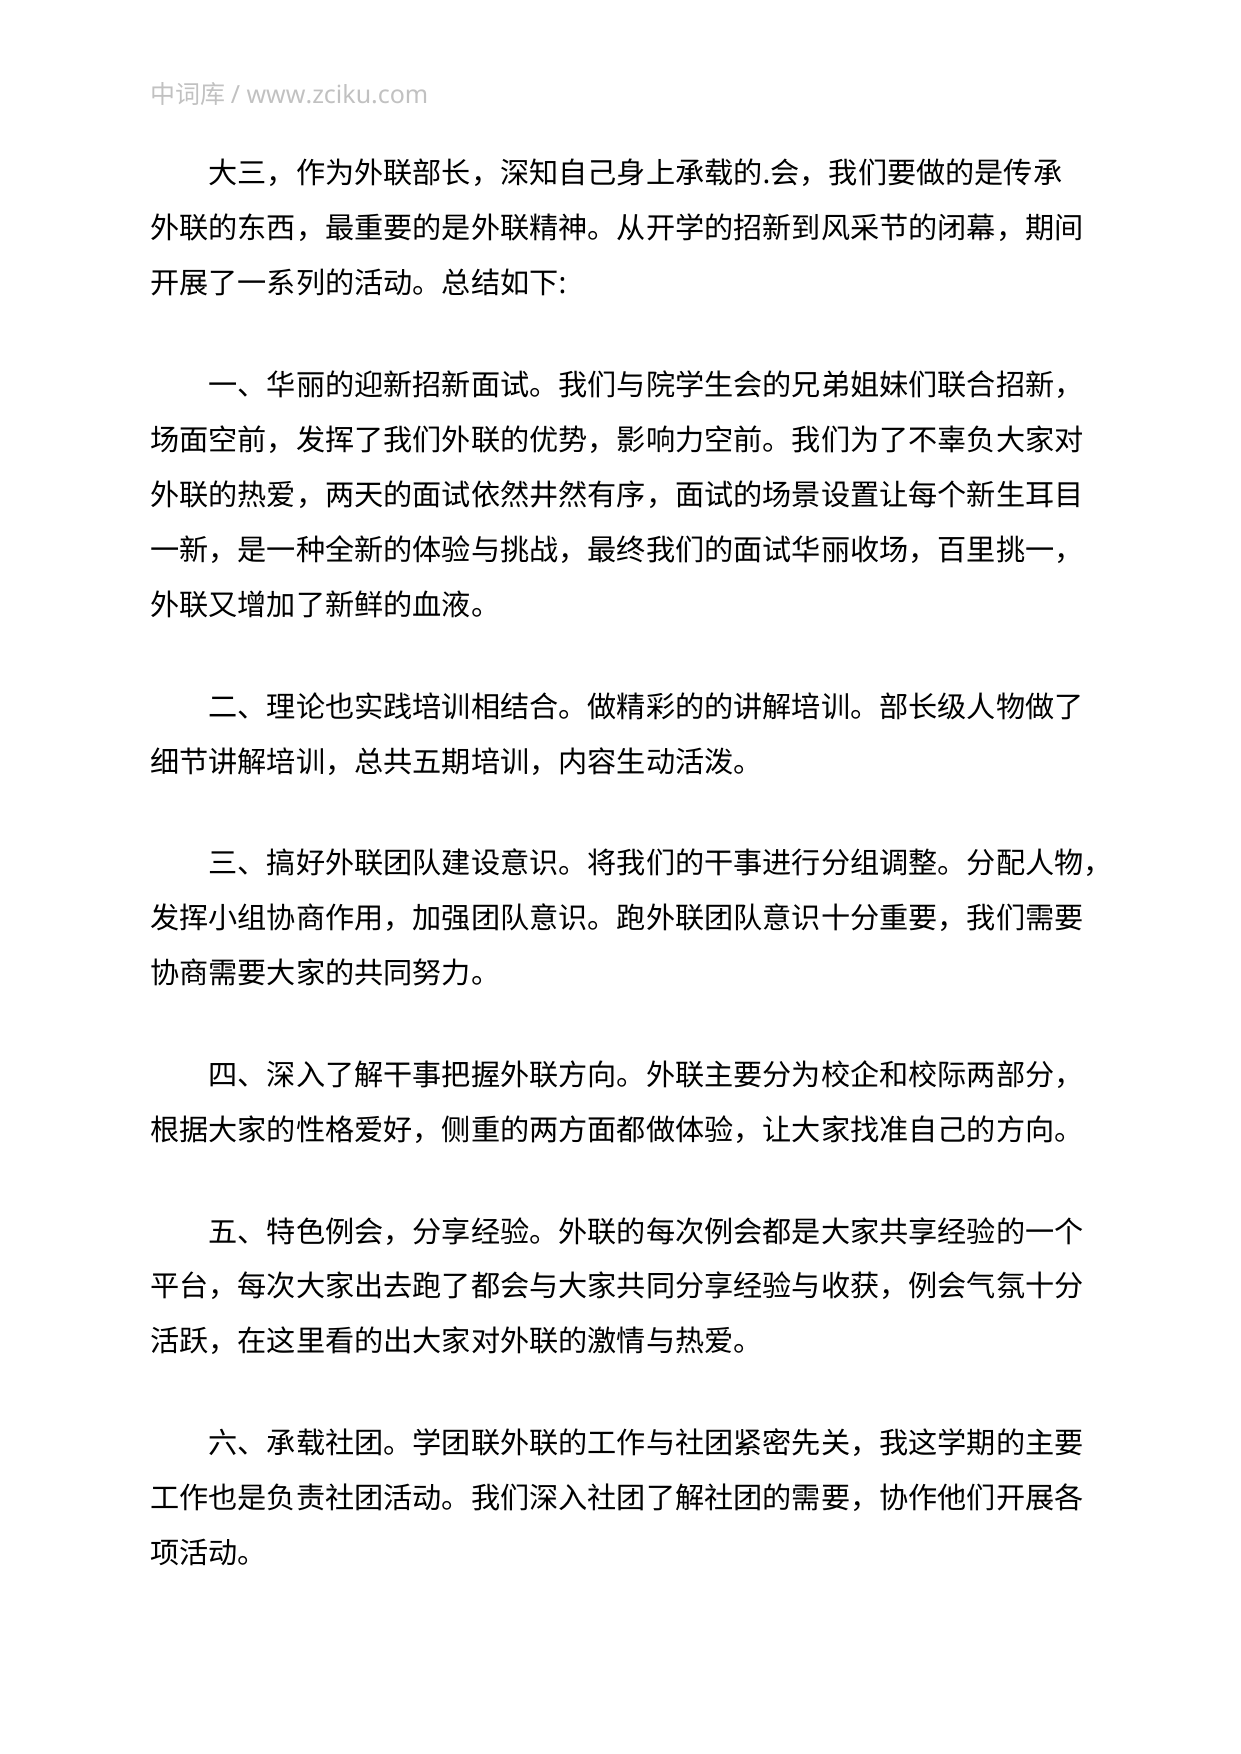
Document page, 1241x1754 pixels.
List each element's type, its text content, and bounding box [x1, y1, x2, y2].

text 二、理论也实践培训相结合。做精彩的的讲解培训。部长级人物做了细节讲解培训，总共五期培训，内容生动活泼。 [150, 683, 1090, 780]
text 六、承载社团。学团联外联的工作与社团紧密先关，我这学期的主要工作也是负责社团活动。我们深入社团了解社团的需要，协作他们开展各项活动。 [150, 1420, 1090, 1572]
text 大三，作为外联部长，深知自己身上承载的.会，我们要做的是传承外联的东西，最重要的是外联精神。从开学的招新到风采节的闭幕，期间开展了一系列的活动。总结如下: [150, 150, 1090, 302]
text 五、特色例会，分享经验。外联的每次例会都是大家共享经验的一个平台，每次大家出去跑了都会与大家共同分享经验与收获，例会气氛十分活跃，在这里看的出大家对外联的激情与热爱。 [150, 1208, 1090, 1360]
text 四、深入了解干事把握外联方向。外联主要分为校企和校际两部分，根据大家的性格爱好，侧重的两方面都做体验，让大家找准自己的方向。 [150, 1051, 1090, 1149]
text 三、搞好外联团队建设意识。将我们的干事进行分组调整。分配人物，发挥小组协商作用，加强团队意识。跑外联团队意识十分重要，我们需要协商需要大家的共同努力。 [150, 840, 1090, 992]
text 一、华丽的迎新招新面试。我们与院学生会的兄弟姐妹们联合招新，场面空前，发挥了我们外联的优势，影响力空前。我们为了不辜负大家对外联的热爱，两天的面试依然井然有序，面试的场景设置让每个新生耳目一新，是一种全新的体验与挑战，最终我们的面试华丽收场，百里挑一，外联又增加了新鲜的血液。 [150, 362, 1090, 624]
